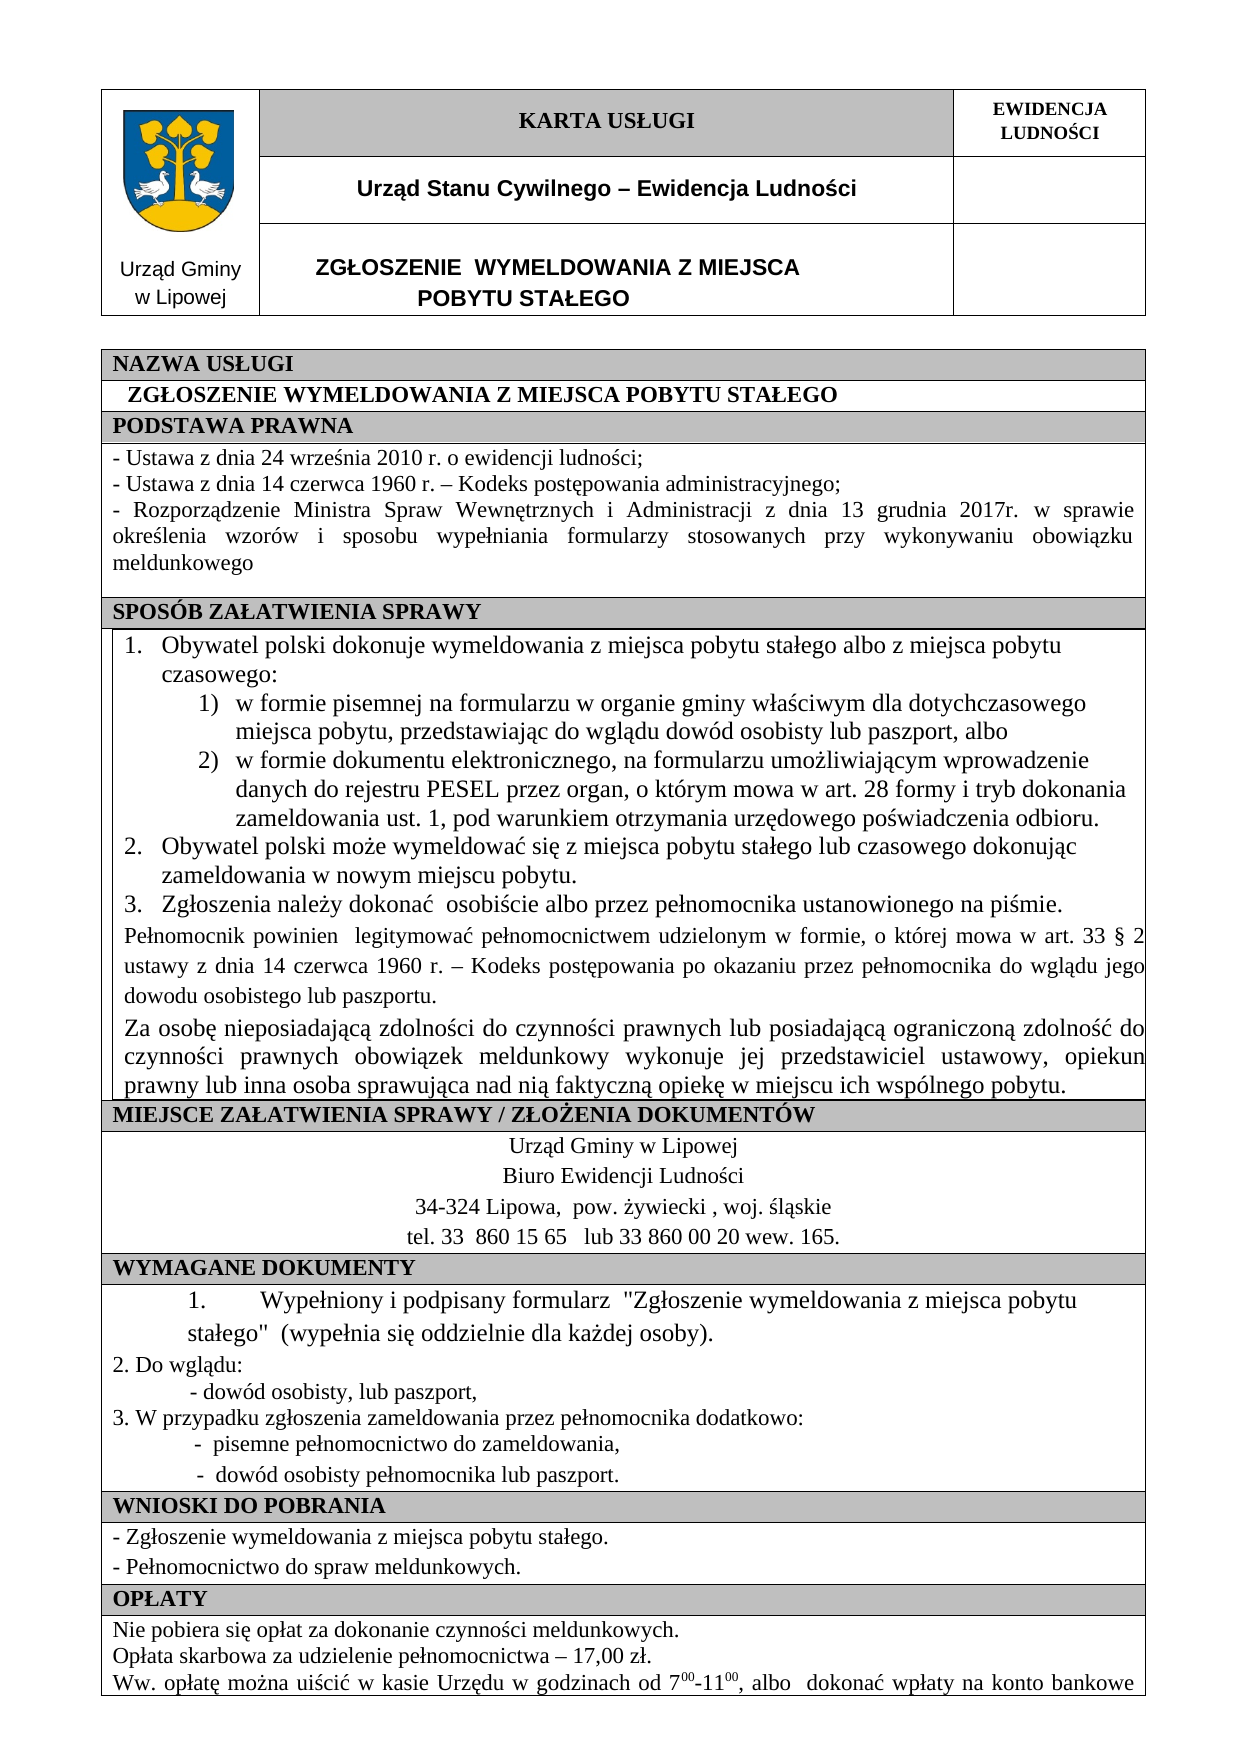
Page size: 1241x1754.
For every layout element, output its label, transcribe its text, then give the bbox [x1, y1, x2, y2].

table_cell Urząd Stanu Cywilnego – Ewidencja Ludności [260, 157, 953, 223]
table_cell SPOSÓB ZAŁATWIENIA SPRAWY [102, 598, 1145, 628]
table_cell MIEJSCE ZAŁATWIENIA SPRAWY / ZŁOŻENIA DOKUMENTÓW [102, 1101, 1145, 1131]
table_cell ZGŁOSZENIE WYMELDOWANIA Z MIEJSCA POBYTU STAŁEGO [102, 381, 1145, 411]
table_cell - Ustawa z dnia 24 września 2010 r. o ewidencji ludności; - Ustawa z dnia 14 czerwca 1960 r. – Kodeks postępowania administracyjnego; - Rozporządzenie Ministra Spraw Wewnętrznych i Administracji z dnia 13 grudnia 2017r. w sprawie określenia wzorów i sposobu wypełniania formularzy stosowanych przy wykonywaniu obowiązku meldunkowego [102, 444, 1145, 597]
table_cell ZGŁOSZENIE WYMELDOWANIA Z MIEJSCA POBYTU STAŁEGO [260, 224, 953, 315]
table_cell [954, 157, 1145, 223]
table_header [102, 90, 259, 256]
table_cell Urząd Gminy w Lipowej Biuro Ewidencji Ludności 34-324 Lipowa, pow. żywiecki , woj. śląskie tel. 33 860 15 65 lub 33 860 00 20 wew. 165. [102, 1132, 1145, 1253]
table_cell OPŁATY [102, 1585, 1145, 1615]
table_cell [102, 1616, 1145, 1695]
table_cell WYMAGANE DOKUMENTY [102, 1254, 1145, 1284]
table_cell [102, 629, 112, 1100]
table_cell [113, 630, 1145, 1099]
table_header EWIDENCJA LUDNOŚCI [954, 90, 1145, 156]
table_cell Urząd Gminy w Lipowej [102, 256, 259, 315]
picture [123, 110, 234, 232]
table_cell Wypełniony i podpisany formularz "Zgłoszenie wymeldowania z miejsca pobytu stałego" (wypełnia się oddzielnie dla każdej osoby). 2. Do wglądu: - dowód osobisty, lub paszport, 3. W przypadku zgłoszenia zameldowania przez pełnomocnika dodatkowo: - pisemne pełnomocnictwo do zameldowania, - dowód osobisty pełnomocnika lub paszport. [102, 1285, 1145, 1491]
table_cell - Zgłoszenie wymeldowania z miejsca pobytu stałego. - Pełnomocnictwo do spraw meldunkowych. [102, 1523, 1145, 1584]
table_header KARTA USŁUGI [260, 90, 953, 156]
table_cell WNIOSKI DO POBRANIA [102, 1492, 1145, 1522]
table_header NAZWA USŁUGI [102, 350, 1145, 380]
table_cell [954, 224, 1145, 315]
table_cell PODSTAWA PRAWNA [102, 412, 1145, 442]
